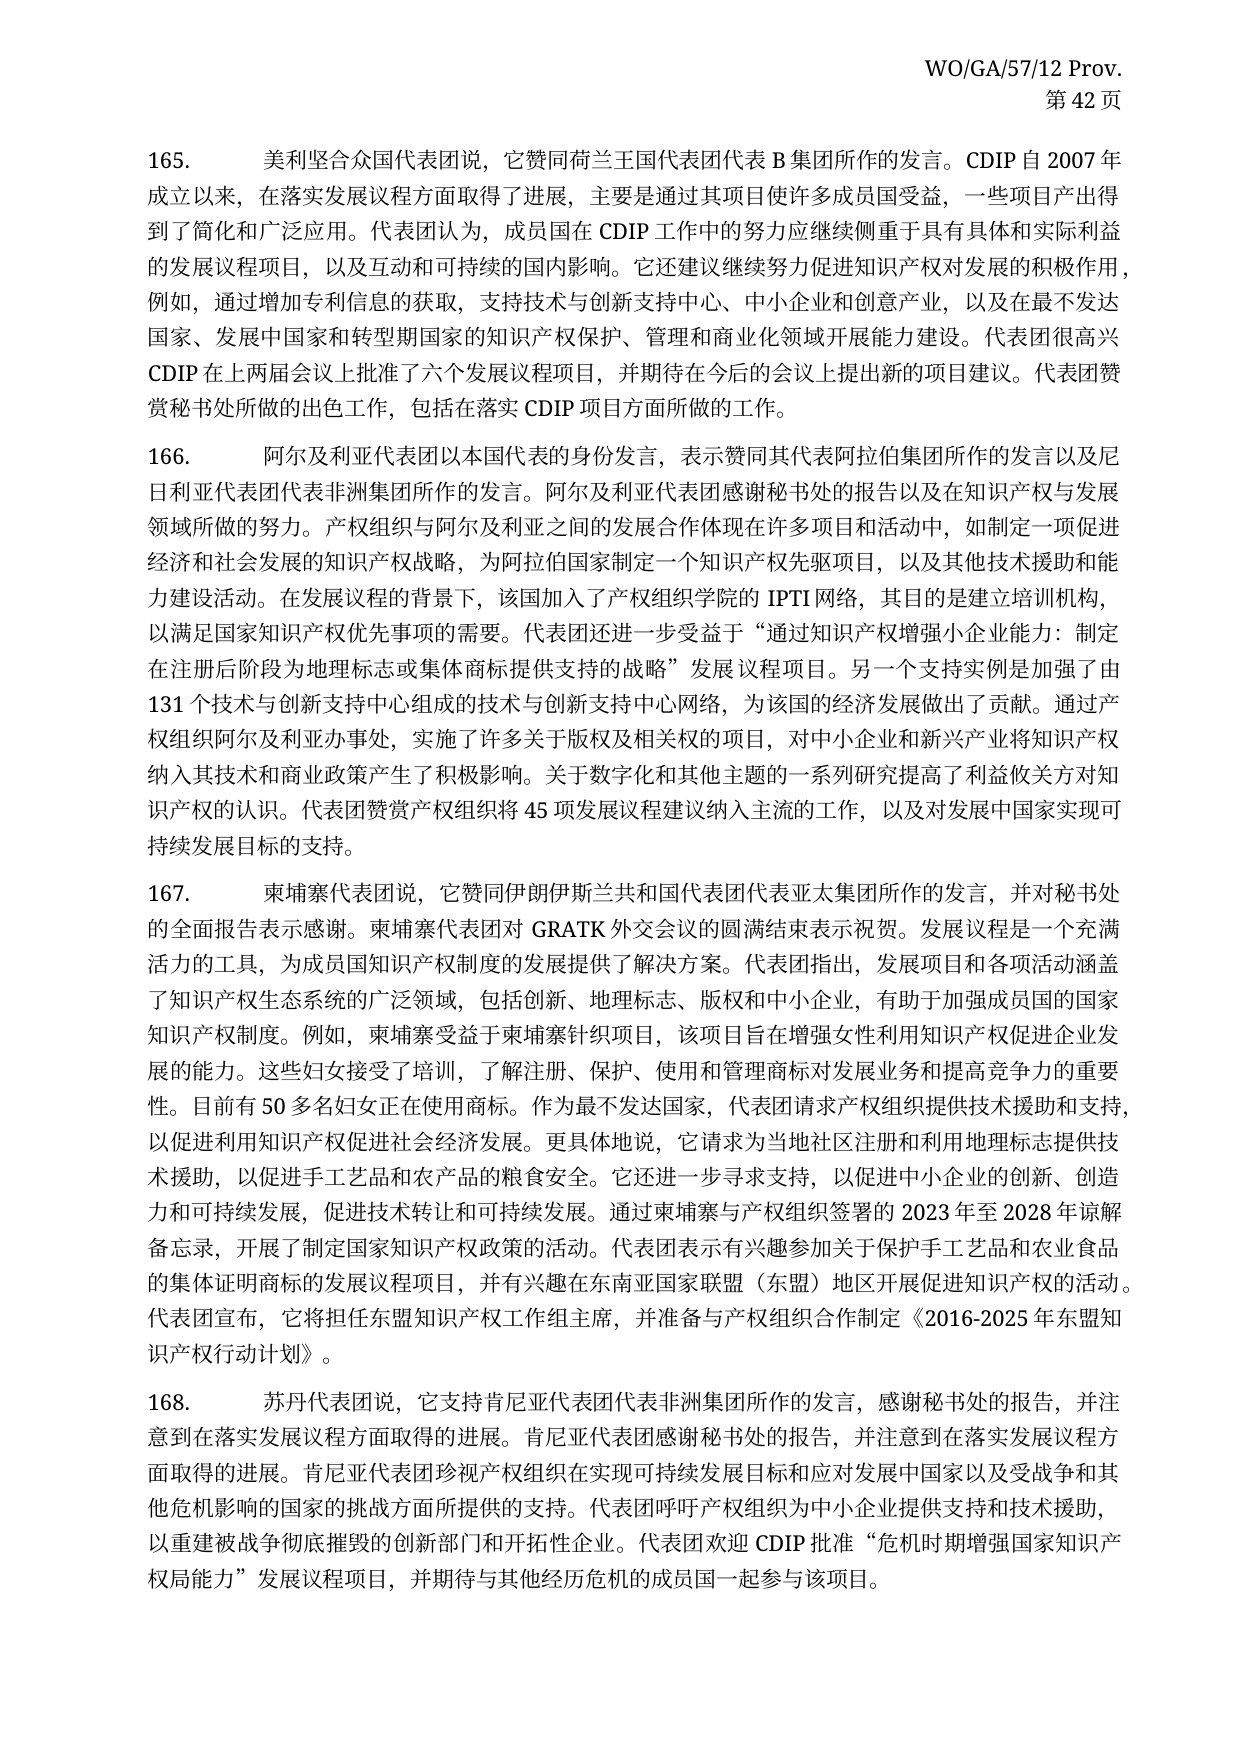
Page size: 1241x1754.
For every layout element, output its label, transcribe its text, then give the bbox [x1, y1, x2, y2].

text 美利坚合众国代表团说，它赞同荷兰王国代表团代表B集团所作的发言。CDIP自2007年成立以来，在落实发展议程方面取得了进展，主要是通过其项目使许多成员国受益，一些项目产出得到了简化和广泛应用。代表团认为，成员国在CDIP工作中的努力应继续侧重于具有具体和实际利益的发展议程项目，以及互动和可持续的国内影响。它还建议继续努力促进知识产权对发展的积极作用，例如，通过增加专利信息的获取，支持技术与创新支持中心、中小企业和创意产业，以及在最不发达国家、发展中国家和转型期国家的知识产权保护、管理和商业化领域开展能力建设。代表团很高兴CDIP在上两届会议上批准了六个发展议程项目，并期待在今后的会议上提出新的项目建议。代表团赞赏秘书处所做的出色工作，包括在落实CDIP项目方面所做的工作。 [148, 139, 1122, 423]
text 阿尔及利亚代表团以本国代表的身份发言，表示赞同其代表阿拉伯集团所作的发言以及尼日利亚代表团代表非洲集团所作的发言。阿尔及利亚代表团感谢秘书处的报告以及在知识产权与发展领域所做的努力。产权组织与阿尔及利亚之间的发展合作体现在许多项目和活动中，如制定一项促进经济和社会发展的知识产权战略，为阿拉伯国家制定一个知识产权先驱项目，以及其他技术援助和能力建设活动。在发展议程的背景下，该国加入了产权组织学院的IPTI网络，其目的是建立培训机构，以满足国家知识产权优先事项的需要。代表团还进一步受益于“通过知识产权增强小企业能力：制定在注册后阶段为地理标志或集体商标提供支持的战略”发展议程项目。另一个支持实例是加强了由131个技术与创新支持中心组成的技术与创新支持中心网络，为该国的经济发展做出了贡献。通过产权组织阿尔及利亚办事处，实施了许多关于版权及相关权的项目，对中小企业和新兴产业将知识产权纳入其技术和商业政策产生了积极影响。关于数字化和其他主题的一系列研究提高了利益攸关方对知识产权的认识。代表团赞赏产权组织将45项发展议程建议纳入主流的工作，以及对发展中国家实现可持续发展目标的支持。 [148, 435, 1122, 860]
text 柬埔寨代表团说，它赞同伊朗伊斯兰共和国代表团代表亚太集团所作的发言，并对秘书处的全面报告表示感谢。柬埔寨代表团对GRATK外交会议的圆满结束表示祝贺。发展议程是一个充满活力的工具，为成员国知识产权制度的发展提供了解决方案。代表团指出，发展项目和各项活动涵盖了知识产权生态系统的广泛领域，包括创新、地理标志、版权和中小企业，有助于加强成员国的国家知识产权制度。例如，柬埔寨受益于柬埔寨针织项目，该项目旨在增强女性利用知识产权促进企业发展的能力。这些妇女接受了培训，了解注册、保护、使用和管理商标对发展业务和提高竞争力的重要性。目前有50多名妇女正在使用商标。作为最不发达国家，代表团请求产权组织提供技术援助和支持，以促进利用知识产权促进社会经济发展。更具体地说，它请求为当地社区注册和利用地理标志提供技术援助，以促进手工艺品和农产品的粮食安全。它还进一步寻求支持，以促进中小企业的创新、创造力和可持续发展，促进技术转让和可持续发展。通过柬埔寨与产权组织签署的2023年至2028年谅解备忘录，开展了制定国家知识产权政策的活动。代表团表示有兴趣参加关于保护手工艺品和农业食品的集体证明商标的发展议程项目，并有兴趣在东南亚国家联盟（东盟）地区开展促进知识产权的活动。代表团宣布，它将担任东盟知识产权工作组主席，并准备与产权组织合作制定《2016-2025年东盟知识产权行动计划》。 [148, 873, 1122, 1369]
text 苏丹代表团说，它支持肯尼亚代表团代表非洲集团所作的发言，感谢秘书处的报告，并注意到在落实发展议程方面取得的进展。肯尼亚代表团感谢秘书处的报告，并注意到在落实发展议程方面取得的进展。肯尼亚代表团珍视产权组织在实现可持续发展目标和应对发展中国家以及受战争和其他危机影响的国家的挑战方面所提供的支持。代表团呼吁产权组织为中小企业提供支持和技术援助，以重建被战争彻底摧毁的创新部门和开拓性企业。代表团欢迎CDIP批准“危机时期增强国家知识产权局能力”发展议程项目，并期待与其他经历危机的成员国一起参与该项目。 [148, 1381, 1122, 1594]
